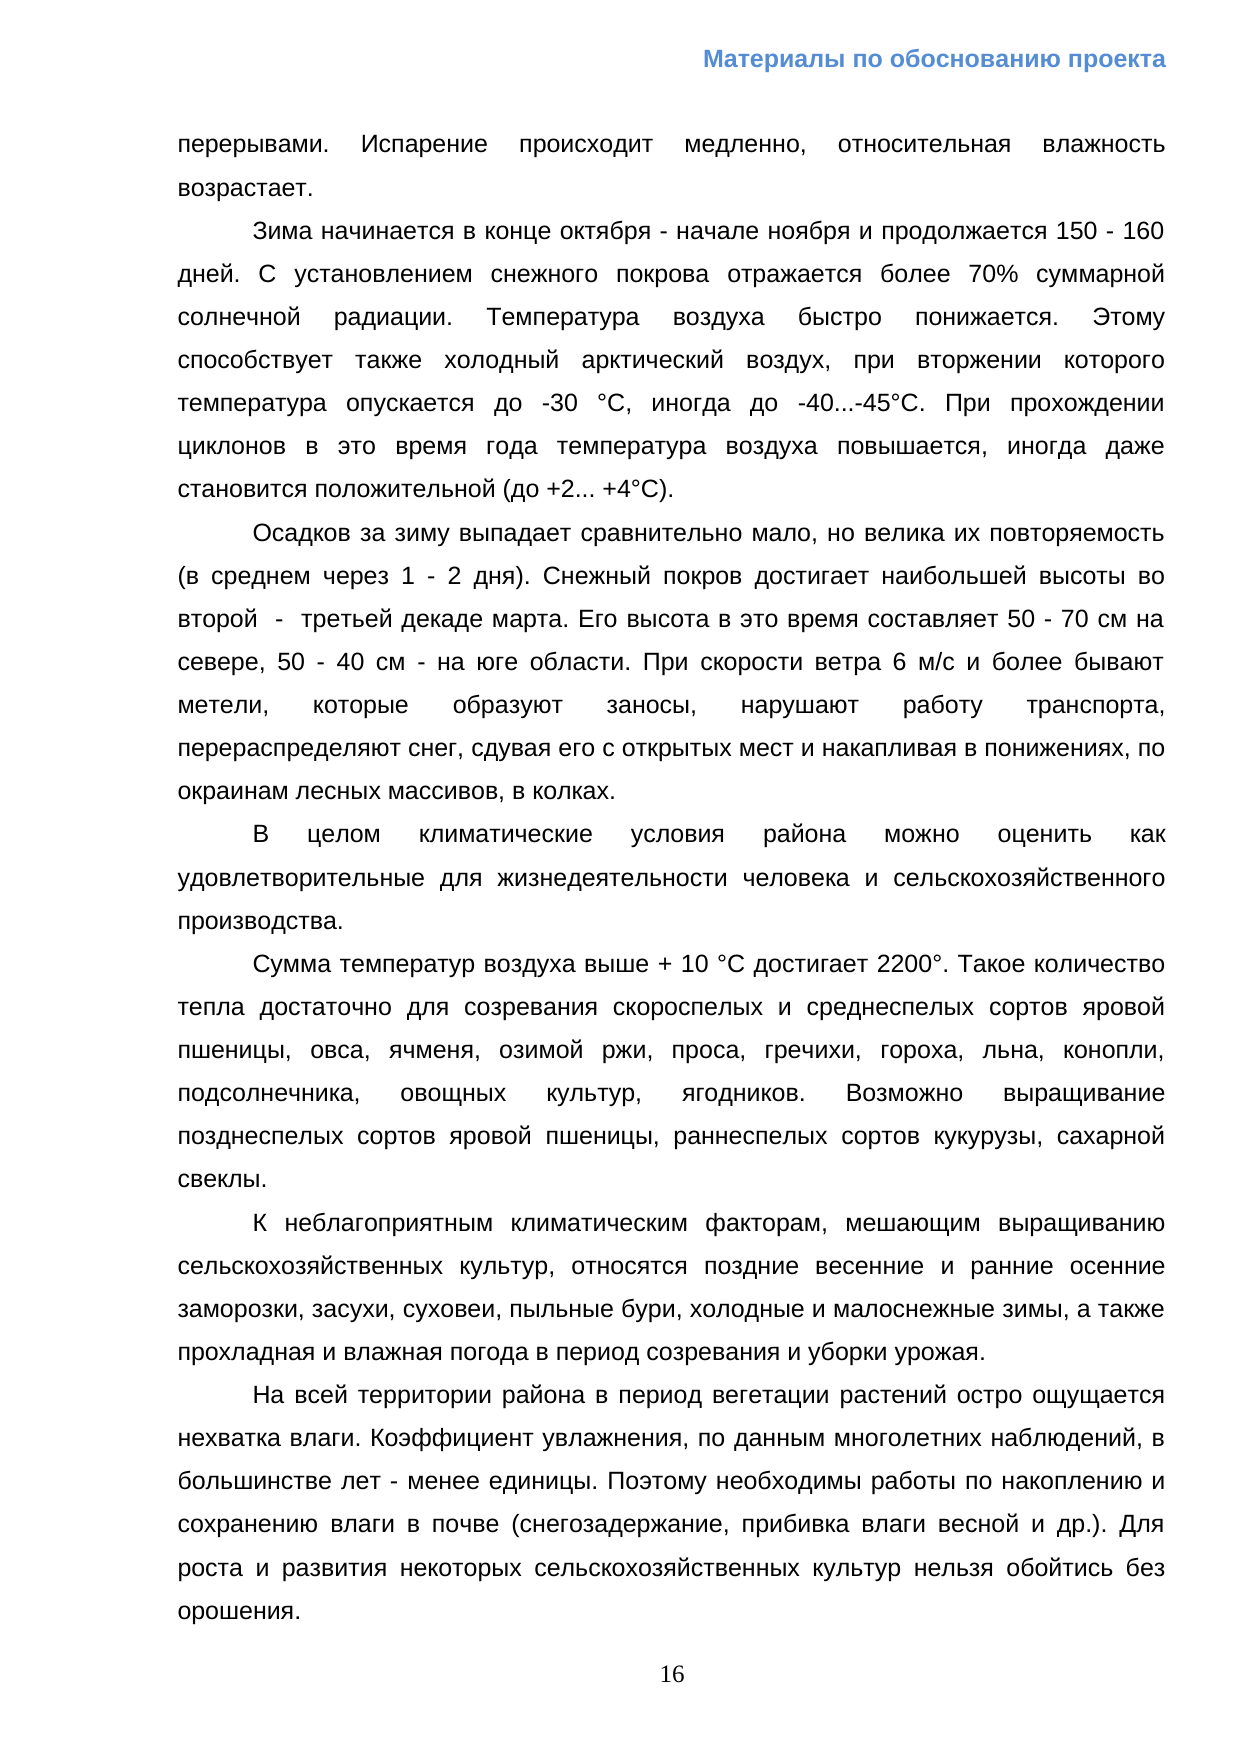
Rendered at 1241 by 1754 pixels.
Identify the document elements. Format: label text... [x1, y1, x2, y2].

text Осадков за зиму выпадает сравнительно мало, но велика их повторяемость (в среднем через 1 - 2 дня). Снежный покров достигает наибольшей высоты во второй - третьей декаде марта. Его высота в это время составляет 50 - 70 см на севере, 50 - 40 см - на юге области. При скорости ветра 6 м/с и более бывают метели, которые образуют заносы, нарушают работу транспорта, перераспределяют снег, сдувая его с открытых мест и накапливая в понижениях, по окраинам лесных массивов, в колках. [177, 517, 1166, 805]
text На всей территории района в период вегетации растений остро ощущается нехватка влаги. Коэффициент увлажнения, по данным многолетних наблюдений, в большинстве лет - менее единицы. Поэтому необходимы работы по накоплению и сохранению влаги в почве (снегозадержание, прибивка влаги весной и др.). Для роста и развития некоторых сельскохозяйственных культур нельзя обойтись без орошения. [177, 1380, 1166, 1624]
text Сумма температур воздуха выше + 10 °С достигает 2200°. Такое количество тепла достаточно для созревания скороспелых и среднеспелых сортов яровой пшеницы, овса, ячменя, озимой ржи, проса, гречихи, гороха, льна, конопли, подсолнечника, овощных культур, ягодников. Возможно выращивание позднеспелых сортов яровой пшеницы, раннеспелых сортов кукурузы, сахарной свеклы. [177, 949, 1166, 1193]
text В целом климатические условия района можно оценить как удовлетворительные для жизнедеятельности человека и сельскохозяйственного производства. [177, 819, 1166, 934]
text К неблагоприятным климатическим факторам, мешающим выращиванию сельскохозяйственных культур, относятся поздние весенние и ранние осенние заморозки, засухи, суховеи, пыльные бури, холодные и малоснежные зимы, а также прохладная и влажная погода в период созревания и уборки урожая. [177, 1207, 1166, 1366]
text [177, 129, 1166, 201]
text Зима начинается в конце октября - начале ноября и продолжается 150 - 160 дней. С установлением снежного покрова отражается более 70% суммарной солнечной радиации. Температура воздуха быстро понижается. Этому способствует также холодный арктический воздух, при вторжении которого температура опускается до -30 °С, иногда до -40...-45°С. При прохождении циклонов в это время года температура воздуха повышается, иногда даже становится положительной (до +2... +4°С). [177, 216, 1166, 503]
